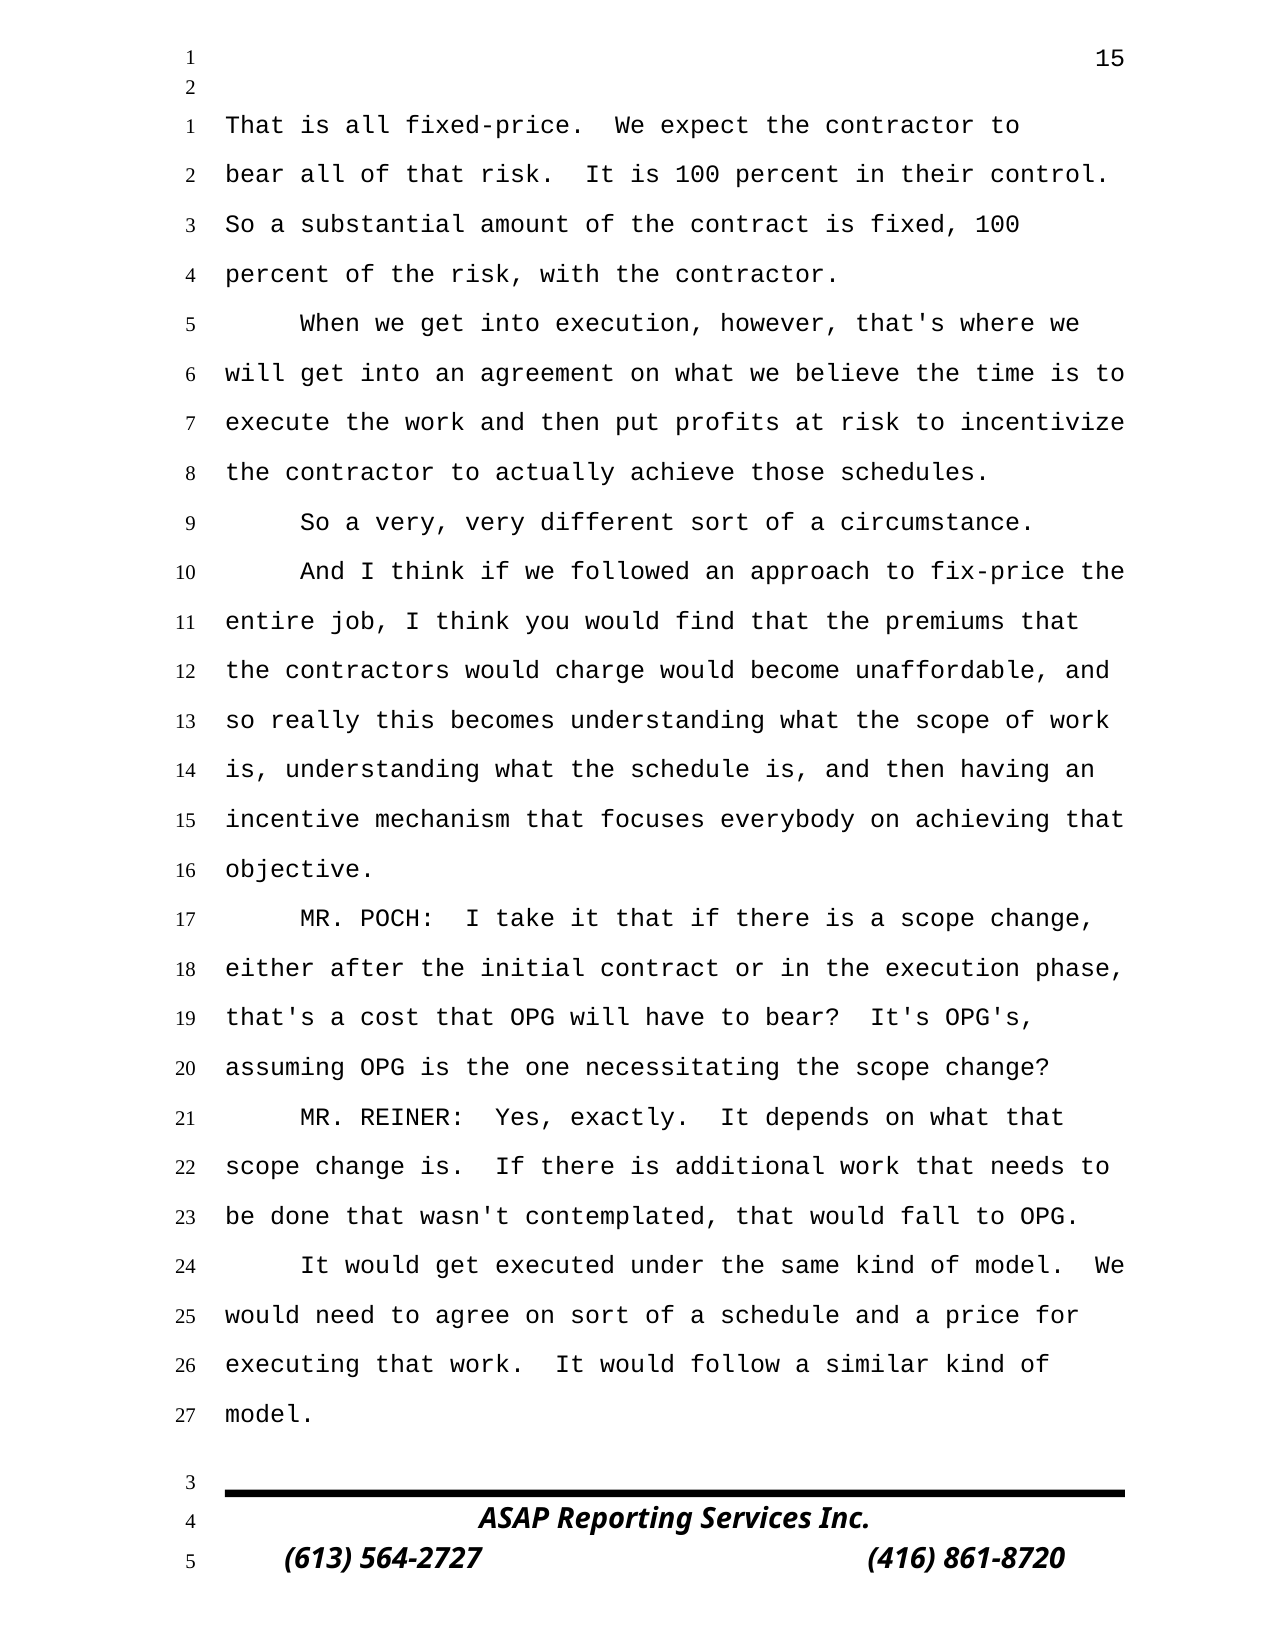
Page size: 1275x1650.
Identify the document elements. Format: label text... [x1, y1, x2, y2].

text So a very, very different sort of a circumstance. [225, 509, 1125, 537]
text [225, 112, 1125, 141]
text When we get into execution, however, that's where we will get into an agreement on what we believe the time is to execute the work and then put profits at risk to incentivize the contractor to actually achieve those schedules. [225, 311, 1125, 488]
text MR. REINER: Yes, exactly. It depends on what that scope change is. If there is additional work that needs to be done that wasn't contemplated, that would fall to OPG. [225, 1104, 1125, 1232]
text It would get executed under the same kind of model. We would need to agree on sort of a schedule and a price for executing that work. It would follow a similar kind of model. [225, 1253, 1125, 1430]
text bear all of that risk. It is 100 percent in their control. So a substantial amount of the contract is fixed, 100 percent of the risk, with the contractor. [225, 162, 1125, 289]
text MR. POCH: I take it that if there is a scope change, either after the initial contract or in the execution phase, that's a cost that OPG will have to bear? It's OPG's, assuming OPG is the one necessitating the scope change? [225, 906, 1125, 1083]
text And I think if we followed an approach to fix-price the entire job, I think you would find that the premiums that the contractors would charge would become unaffordable, and so really this becomes understanding what the scope of work is, understanding what the schedule is, and then having an incentive mechanism that focuses everybody on achieving that objective. [225, 559, 1125, 884]
